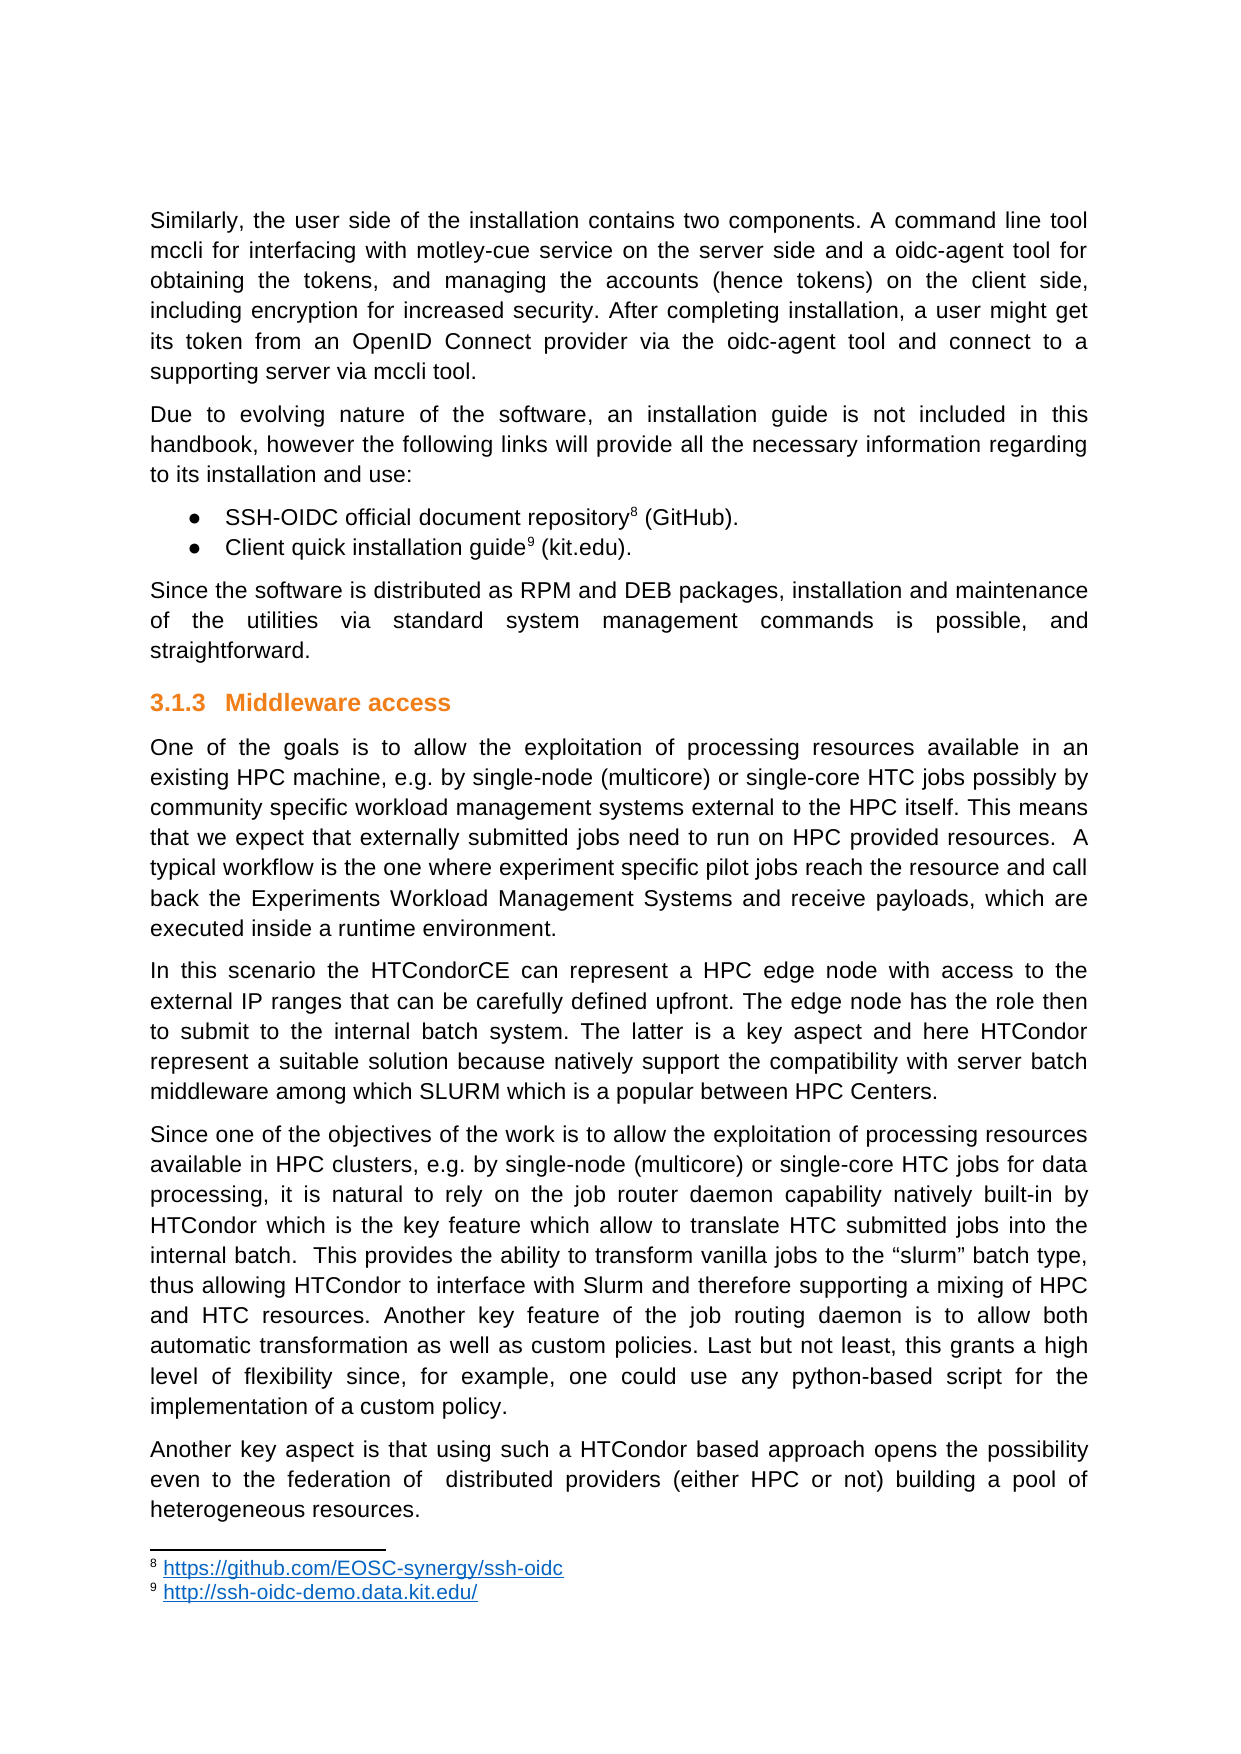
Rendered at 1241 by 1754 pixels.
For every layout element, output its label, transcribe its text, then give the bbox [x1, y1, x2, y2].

text One of the goals is to allow the exploitation of processing resources available in an existing HPC machine, e.g. by single-node (multicore) or single-core HTC jobs possibly by community specific workload management systems external to the HPC itself. This means that we expect that externally submitted jobs need to run on HPC provided resources. A typical workflow is the one where experiment specific pilot jobs reach the resource and call back the Experiments Workload Management Systems and receive payloads, which are executed inside a runtime environment. [150, 733, 1090, 941]
text Since one of the objectives of the work is to allow the exploitation of processing resources available in HPC clusters, e.g. by single-node (multicore) or single-core HTC jobs for data processing, it is natural to rely on the job router daemon capability natively built-in by HTCondor which is the key feature which allow to translate HTC submitted jobs into the internal batch. This provides the ability to transform vanilla jobs to the “slurm” batch type, thus allowing HTCondor to interface with Slurm and therefore supporting a mixing of HPC and HTC resources. Another key feature of the job routing daemon is to allow both automatic transformation as well as custom policies. Last but not least, this grants a high level of flexibility since, for example, one could use any python-based script for the implementation of a custom policy. [150, 1121, 1090, 1419]
subtitle Middleware access [150, 688, 1090, 717]
text In this scenario the HTCondorCE can represent a HPC edge node with access to the external IP ranges that can be carefully defined upfront. The edge node has the role then to submit to the internal batch system. The latter is a key aspect and here HTCondor represent a suitable solution because natively support the compatibility with server batch middleware among which SLURM which is a popular between HPC Centers. [150, 957, 1090, 1105]
text Since the software is distributed as RPM and DEB packages, installation and maintenance of the utilities via standard system management commands is possible, and straightforward. [150, 577, 1090, 663]
text Similarly, the user side of the installation contains two components. A command line tool mccli for interfacing with motley-cue service on the server side and a oidc-agent tool for obtaining the tokens, and managing the accounts (hence tokens) on the client side, including encryption for increased security. After completing installation, a user might get its token from an OpenID Connect provider via the oidc-agent tool and connect to a supporting server via mccli tool. [150, 207, 1090, 384]
text Another key aspect is that using such a HTCondor based approach opens the possibility even to the federation of distributed providers (either HPC or not) building a pool of heterogeneous resources. [150, 1436, 1090, 1522]
text Due to evolving nature of the software, an installation guide is not included in this handbook, however the following links will provide all the necessary information regarding to its installation and use: [150, 401, 1090, 487]
list Client quick installation guide (kit.edu). [187, 534, 1090, 560]
list SSH-OIDC official document repository (GitHub). [187, 504, 1090, 530]
